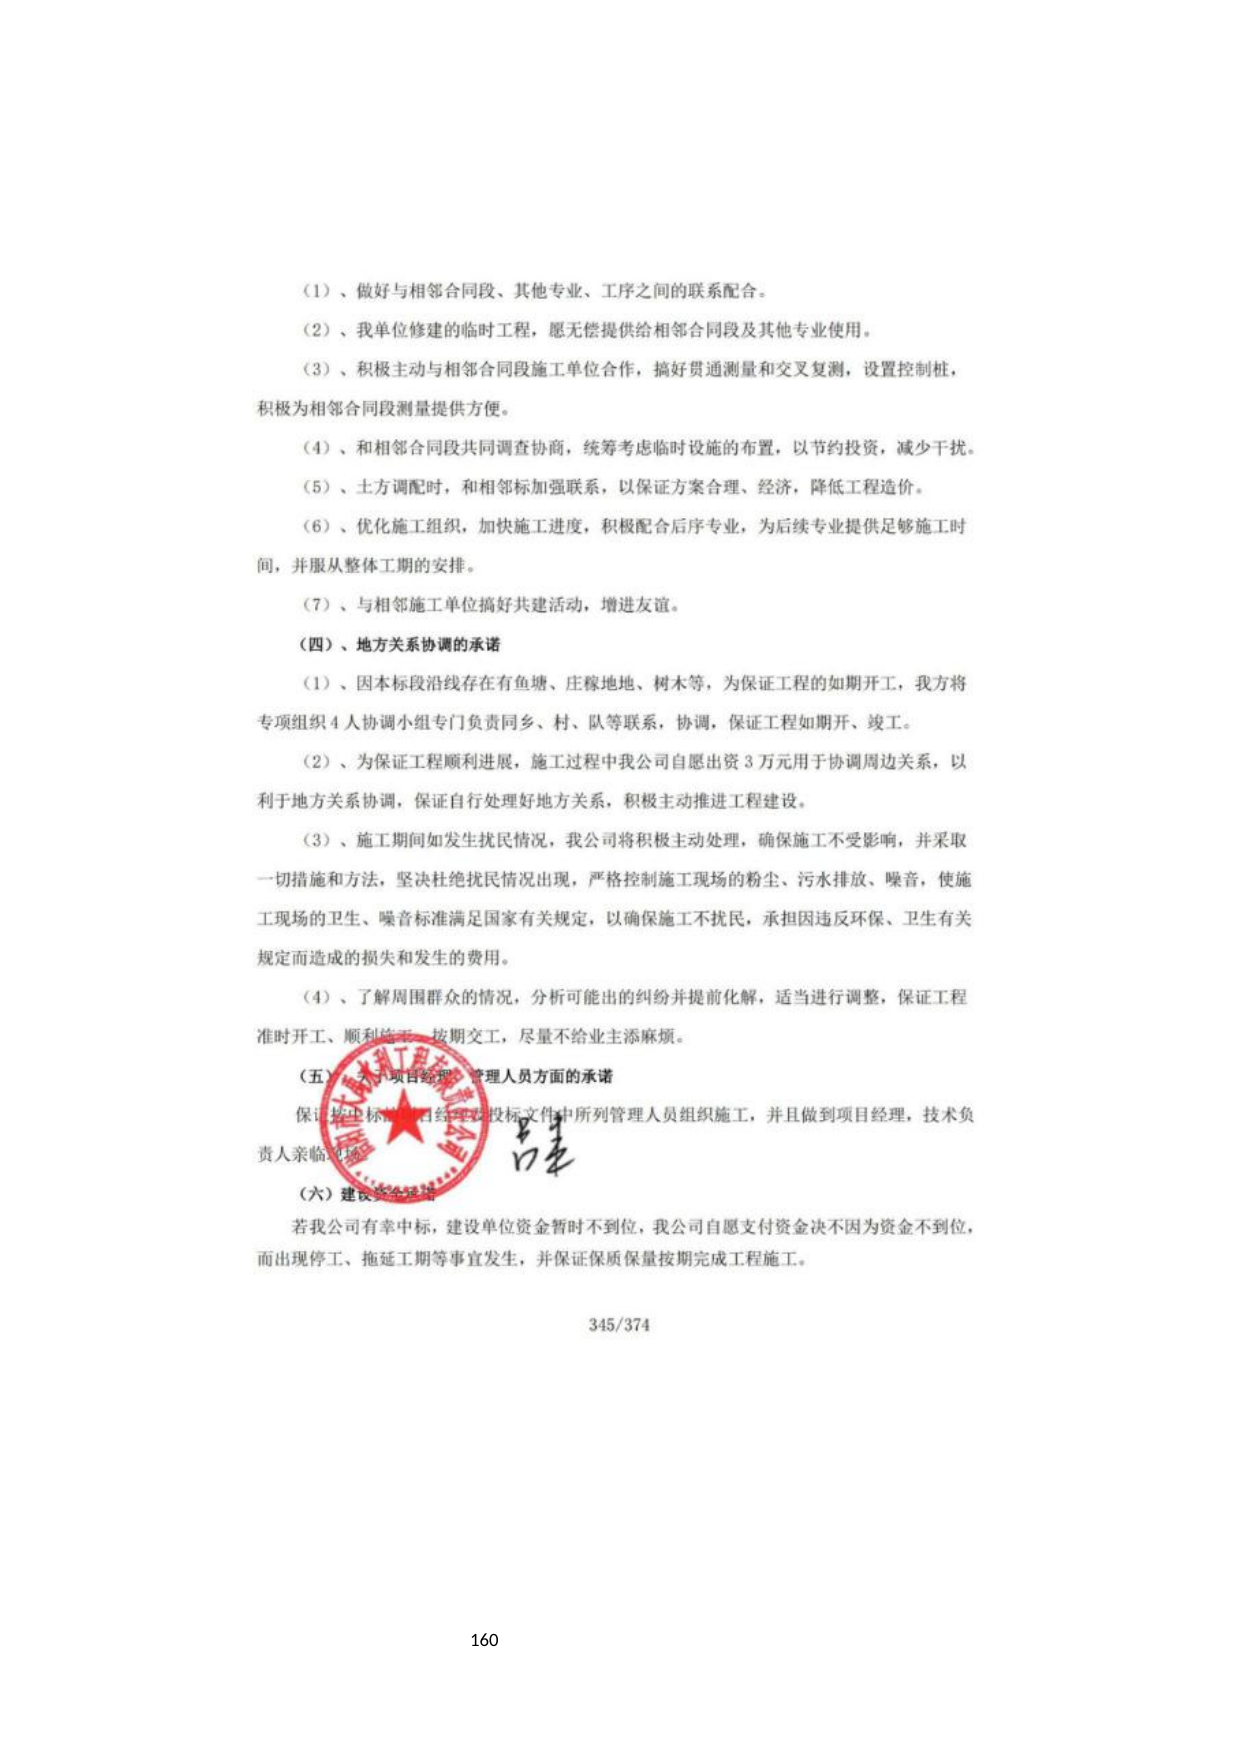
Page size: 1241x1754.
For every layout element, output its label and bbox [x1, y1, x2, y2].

picture [187, 162, 1053, 1385]
